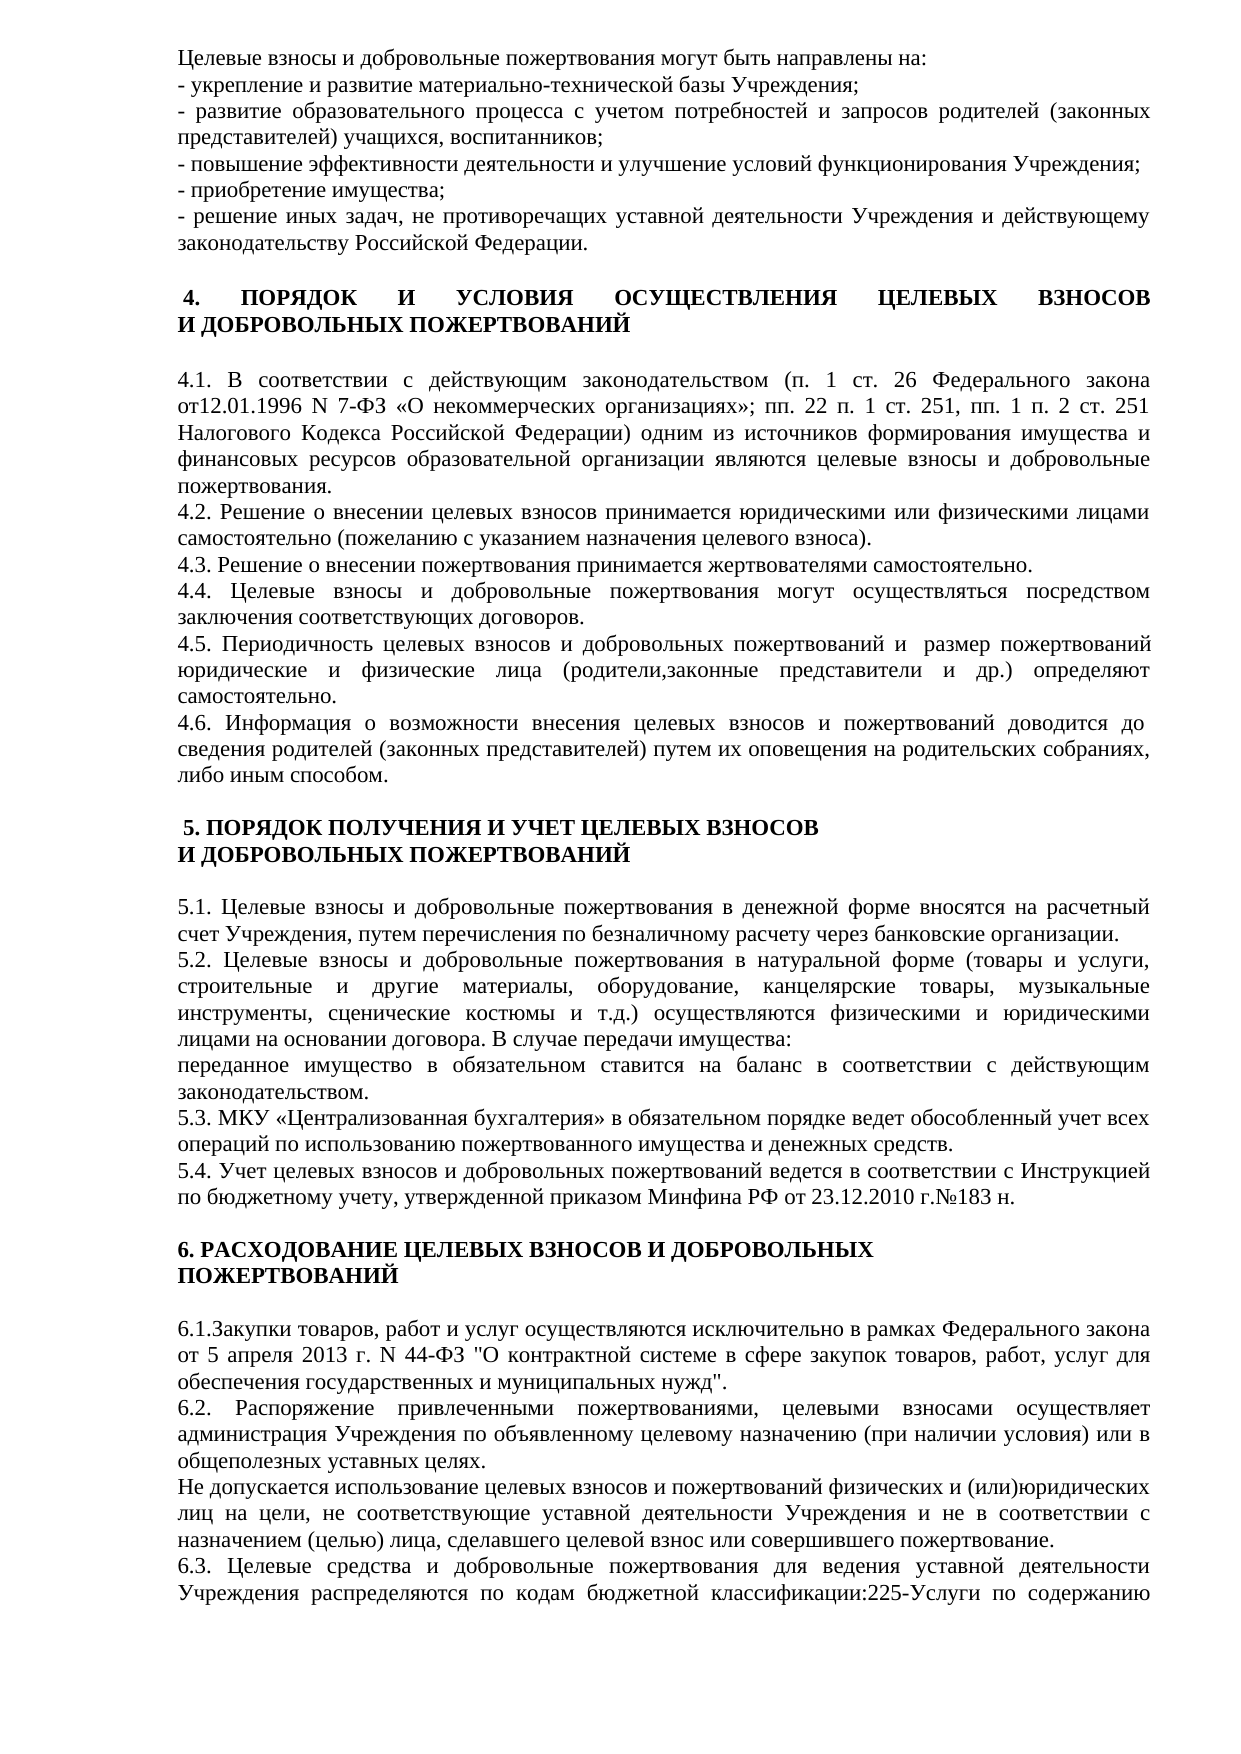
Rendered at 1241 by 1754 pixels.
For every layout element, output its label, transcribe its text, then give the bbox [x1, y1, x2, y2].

text 4.4. Целевые взносы и добровольные пожертвования могут осуществляться посредством заключения соответствующих договоров. [177, 577, 1152, 630]
text - развитие образовательного процесса с учетом потребностей и запросов родителей (законных представителей) учащихся, воспитанников; [177, 97, 1152, 150]
text 4.5. Периодичность целевых взносов и добровольных пожертвований и размер пожертвований юридические и физические лица (родители,законные представители и др.) определяют самостоятельно. [177, 630, 1152, 709]
text - повышение эффективности деятельности и улучшение условий функционирования Учреждения; [177, 150, 1152, 176]
text ПОЖЕРТВОВАНИЙ [177, 1262, 1152, 1289]
text 4.6. Информация о возможности внесения целевых взносов и пожертвований доводится до сведения родителей (законных представителей) путем их оповещения на родительских собраниях, либо иным способом. [177, 709, 1152, 788]
text 4.2. Решение о внесении целевых взносов принимается юридическими или физическими лицами самостоятельно (пожеланию с указанием назначения целевого взноса). [177, 498, 1152, 551]
text 4. ПОРЯДОК И УСЛОВИЯ ОСУЩЕСТВЛЕНИЯ ЦЕЛЕВЫХ ВЗНОСОВ И ДОБРОВОЛЬНЫХ ПОЖЕРТВОВАНИЙ [177, 284, 1152, 337]
text 5.2. Целевые взносы и добровольные пожертвования в натуральной форме (товары и услуги, строительные и другие материалы, оборудование, канцелярские товары, музыкальные инструменты, сценические костюмы и т.д.) осуществляются физическими и юридическими лицами на основании договора. В случае передачи имущества: [177, 946, 1152, 1051]
text переданное имущество в обязательном ставится на баланс в соответствии с действующим законодательством. [177, 1051, 1152, 1104]
text 6.1.Закупки товаров, работ и услуг осуществляются исключительно в рамках Федерального закона от 5 апреля 2013 г. N 44-ФЗ "О контрактной системе в сфере закупок товаров, работ, услуг для обеспечения государственных и муниципальных нужд". [177, 1315, 1152, 1394]
text 4.1. В соответствии с действующим законодательством (п. 1 ст. 26 Федерального закона от12.01.1996 N 7-ФЗ «О некоммерческих организациях»; пп. 22 п. 1 ст. 251, пп. 1 п. 2 ст. 251 Налогового Кодекса Российской Федерации) одним из источников формирования имущества и финансовых ресурсов образовательной организации являются целевые взносы и добровольные пожертвования. [177, 366, 1152, 498]
text 5. ПОРЯДОК ПОЛУЧЕНИЯ И УЧЕТ ЦЕЛЕВЫХ ВЗНОСОВ [177, 814, 1152, 841]
text - укрепление и развитие материально-технической базы Учреждения; [177, 71, 1152, 97]
text - решение иных задач, не противоречащих уставной деятельности Учреждения и действующему законодательству Российской Федерации. [177, 202, 1152, 255]
text 6.2. Распоряжение привлеченными пожертвованиями, целевыми взносами осуществляет администрация Учреждения по объявленному целевому назначению (при наличии условия) или в общеполезных уставных целях. [177, 1394, 1152, 1473]
text - приобретение имущества; [177, 176, 1152, 202]
text Не допускается использование целевых взносов и пожертвований физических и (или)юридических лиц на цели, не соответствующие уставной деятельности Учреждения и не в соответствии с назначением (целью) лица, сделавшего целевой взнос или совершившего пожертвование. [177, 1473, 1152, 1552]
text Целевые взносы и добровольные пожертвования могут быть направлены на: [177, 44, 1152, 71]
text И ДОБРОВОЛЬНЫХ ПОЖЕРТВОВАНИЙ [177, 841, 1152, 867]
text 5.1. Целевые взносы и добровольные пожертвования в денежной форме вносятся на расчетный счет Учреждения, путем перечисления по безналичному расчету через банковские организации. [177, 893, 1152, 946]
text 5.3. МКУ «Централизованная бухгалтерия» в обязательном порядке ведет обособленный учет всех операций по использованию пожертвованного имущества и денежных средств. [177, 1104, 1152, 1157]
text 5.4. Учет целевых взносов и добровольных пожертвований ведется в соответствии с Инструкцией по бюджетному учету, утвержденной приказом Минфина РФ от 23.12.2010 г.№183 н. [177, 1157, 1152, 1209]
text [177, 1552, 1152, 1605]
text 4.3. Решение о внесении пожертвования принимается жертвователями самостоятельно. [177, 551, 1152, 577]
text 6. РАСХОДОВАНИЕ ЦЕЛЕВЫХ ВЗНОСОВ И ДОБРОВОЛЬНЫХ [177, 1236, 1152, 1262]
